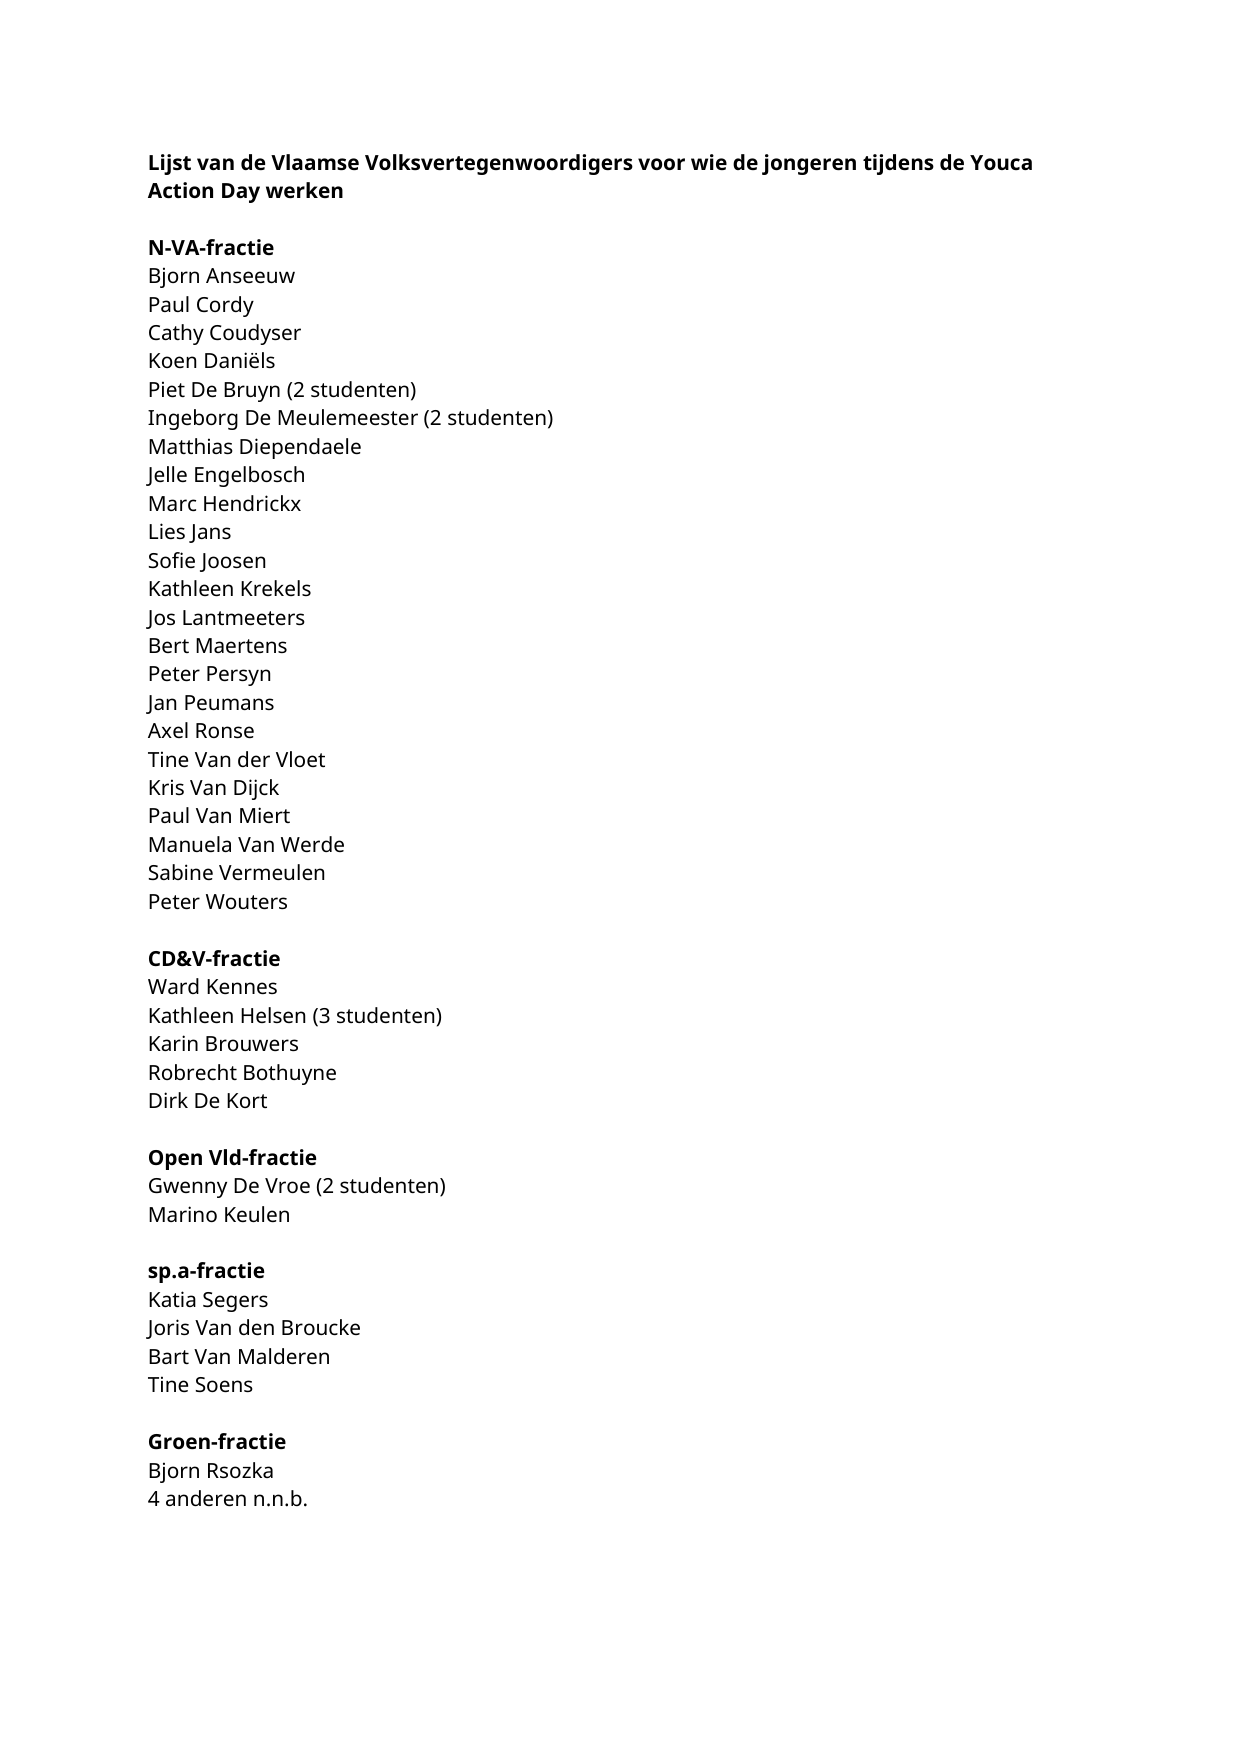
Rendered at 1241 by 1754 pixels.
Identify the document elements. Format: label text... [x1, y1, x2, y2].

text Peter Wouters [148, 887, 1093, 915]
text Manuela Van Werde [148, 830, 1093, 858]
text Jan Peumans [148, 688, 1093, 716]
text Cathy Coudyser [148, 318, 1093, 347]
text Piet De Bruyn (2 studenten) [148, 375, 1093, 403]
text CD&V-fractie [148, 944, 1093, 972]
text Matthias Diependaele [148, 432, 1093, 460]
text Tine Soens [148, 1370, 1093, 1399]
text Peter Persyn [148, 659, 1093, 688]
text Bjorn Anseeuw [148, 261, 1093, 290]
text Karin Brouwers [148, 1029, 1093, 1058]
text Dirk De Kort [148, 1086, 1093, 1114]
text Lijst van de Vlaamse Volksvertegenwoordigers voor wie de jongeren tijdens de Youca Action Day werken [148, 148, 1093, 204]
text Bjorn Rsozka [148, 1456, 1093, 1484]
text Lies Jans [148, 517, 1093, 546]
text Jelle Engelbosch [148, 460, 1093, 489]
text Marc Hendrickx [148, 489, 1093, 517]
text Ingeborg De Meulemeester (2 studenten) [148, 403, 1093, 432]
text Katia Segers [148, 1285, 1093, 1313]
text Bart Van Malderen [148, 1342, 1093, 1370]
text Sabine Vermeulen [148, 858, 1093, 887]
text Open Vld-fractie [148, 1143, 1093, 1171]
text Kathleen Helsen (3 studenten) [148, 1001, 1093, 1029]
text 4 anderen n.n.b. [148, 1484, 1093, 1513]
text Marino Keulen [148, 1200, 1093, 1228]
text Koen Daniëls [148, 347, 1093, 375]
text Ward Kennes [148, 972, 1093, 1001]
text Kathleen Krekels [148, 574, 1093, 603]
text Groen-fractie [148, 1427, 1093, 1456]
text sp.a-fractie [148, 1257, 1093, 1285]
text Tine Van der Vloet [148, 745, 1093, 773]
text Kris Van Dijck [148, 773, 1093, 802]
text Robrecht Bothuyne [148, 1058, 1093, 1086]
text N-VA-fractie [148, 233, 1093, 261]
text Joris Van den Broucke [148, 1313, 1093, 1342]
text Bert Maertens [148, 631, 1093, 659]
text Jos Lantmeeters [148, 603, 1093, 631]
text Paul Van Miert [148, 802, 1093, 830]
text Axel Ronse [148, 716, 1093, 745]
text Paul Cordy [148, 290, 1093, 318]
text Sofie Joosen [148, 546, 1093, 574]
text Gwenny De Vroe (2 studenten) [148, 1171, 1093, 1200]
